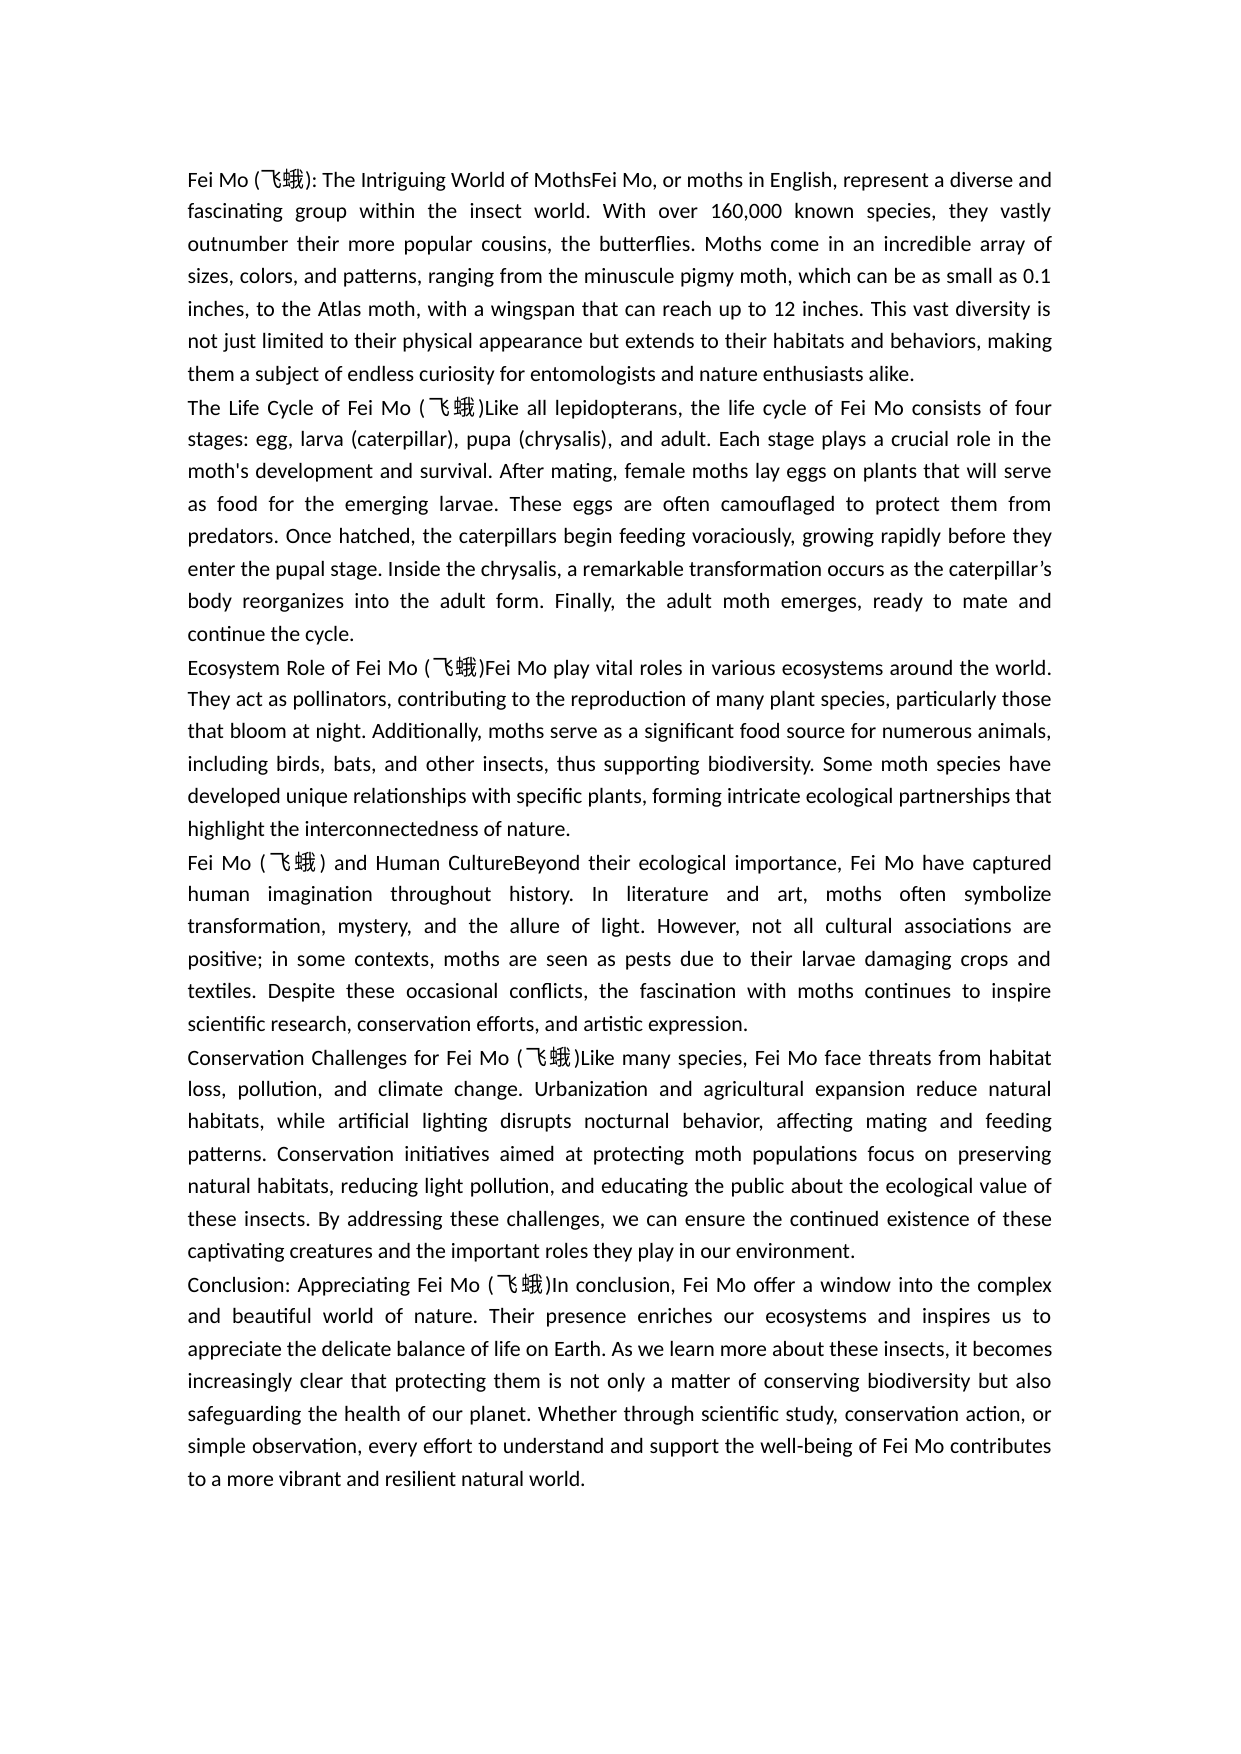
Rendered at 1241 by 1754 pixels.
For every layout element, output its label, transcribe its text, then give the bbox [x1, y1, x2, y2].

text Fei Mo (飞蛾): The Intriguing World of MothsFei Mo, or moths in English, represent a diverse and fascinating group within the insect world. With over 160,000 known species, they vastly outnumber their more popular cousins, the butterflies. Moths come in an incredible array of sizes, colors, and patterns, ranging from the minuscule pigmy moth, which can be as small as 0.1 inches, to the Atlas moth, with a wingspan that can reach up to 12 inches. This vast diversity is not just limited to their physical appearance but extends to their habitats and behaviors, making them a subject of endless curiosity for entomologists and nature enthusiasts alike. [187, 162, 1053, 389]
text Ecosystem Role of Fei Mo (飞蛾)Fei Mo play vital roles in various ecosystems around the world. They act as pollinators, contributing to the reproduction of many plant species, particularly those that bloom at night. Additionally, moths serve as a significant food source for numerous animals, including birds, bats, and other insects, thus supporting biodiversity. Some moth species have developed unique relationships with specific plants, forming intricate ecological partnerships that highlight the interconnectedness of nature. [187, 649, 1053, 844]
text Conservation Challenges for Fei Mo (飞蛾)Like many species, Fei Mo face threats from habitat loss, pollution, and climate change. Urbanization and agricultural expansion reduce natural habitats, while artificial lighting disrupts nocturnal behavior, affecting mating and feeding patterns. Conservation initiatives aimed at protecting moth populations focus on preserving natural habitats, reducing light pollution, and educating the public about the ecological value of these insects. By addressing these challenges, we can ensure the continued existence of these captivating creatures and the important roles they play in our environment. [187, 1039, 1053, 1267]
text Fei Mo (飞蛾) and Human CultureBeyond their ecological importance, Fei Mo have captured human imagination throughout history. In literature and art, moths often symbolize transformation, mystery, and the allure of light. However, not all cultural associations are positive; in some contexts, moths are seen as pests due to their larvae damaging crops and textiles. Despite these occasional conflicts, the fascination with moths continues to inspire scientific research, conservation efforts, and artistic expression. [187, 844, 1053, 1039]
text Conclusion: Appreciating Fei Mo (飞蛾)In conclusion, Fei Mo offer a window into the complex and beautiful world of nature. Their presence enriches our ecosystems and inspires us to appreciate the delicate balance of life on Earth. As we learn more about these insects, it becomes increasingly clear that protecting them is not only a matter of conserving biodiversity but also safeguarding the health of our planet. Whether through scientific study, conservation action, or simple observation, every effort to understand and support the well-being of Fei Mo contributes to a more vibrant and resilient natural world. [187, 1267, 1053, 1494]
text The Life Cycle of Fei Mo (飞蛾)Like all lepidopterans, the life cycle of Fei Mo consists of four stages: egg, larva (caterpillar), pupa (chrysalis), and adult. Each stage plays a crucial role in the moth's development and survival. After mating, female moths lay eggs on plants that will serve as food for the emerging larvae. These eggs are often camouflaged to protect them from predators. Once hatched, the caterpillars begin feeding voraciously, growing rapidly before they enter the pupal stage. Inside the chrysalis, a remarkable transformation occurs as the caterpillar’s body reorganizes into the adult form. Finally, the adult moth emerges, ready to mate and continue the cycle. [187, 389, 1053, 649]
